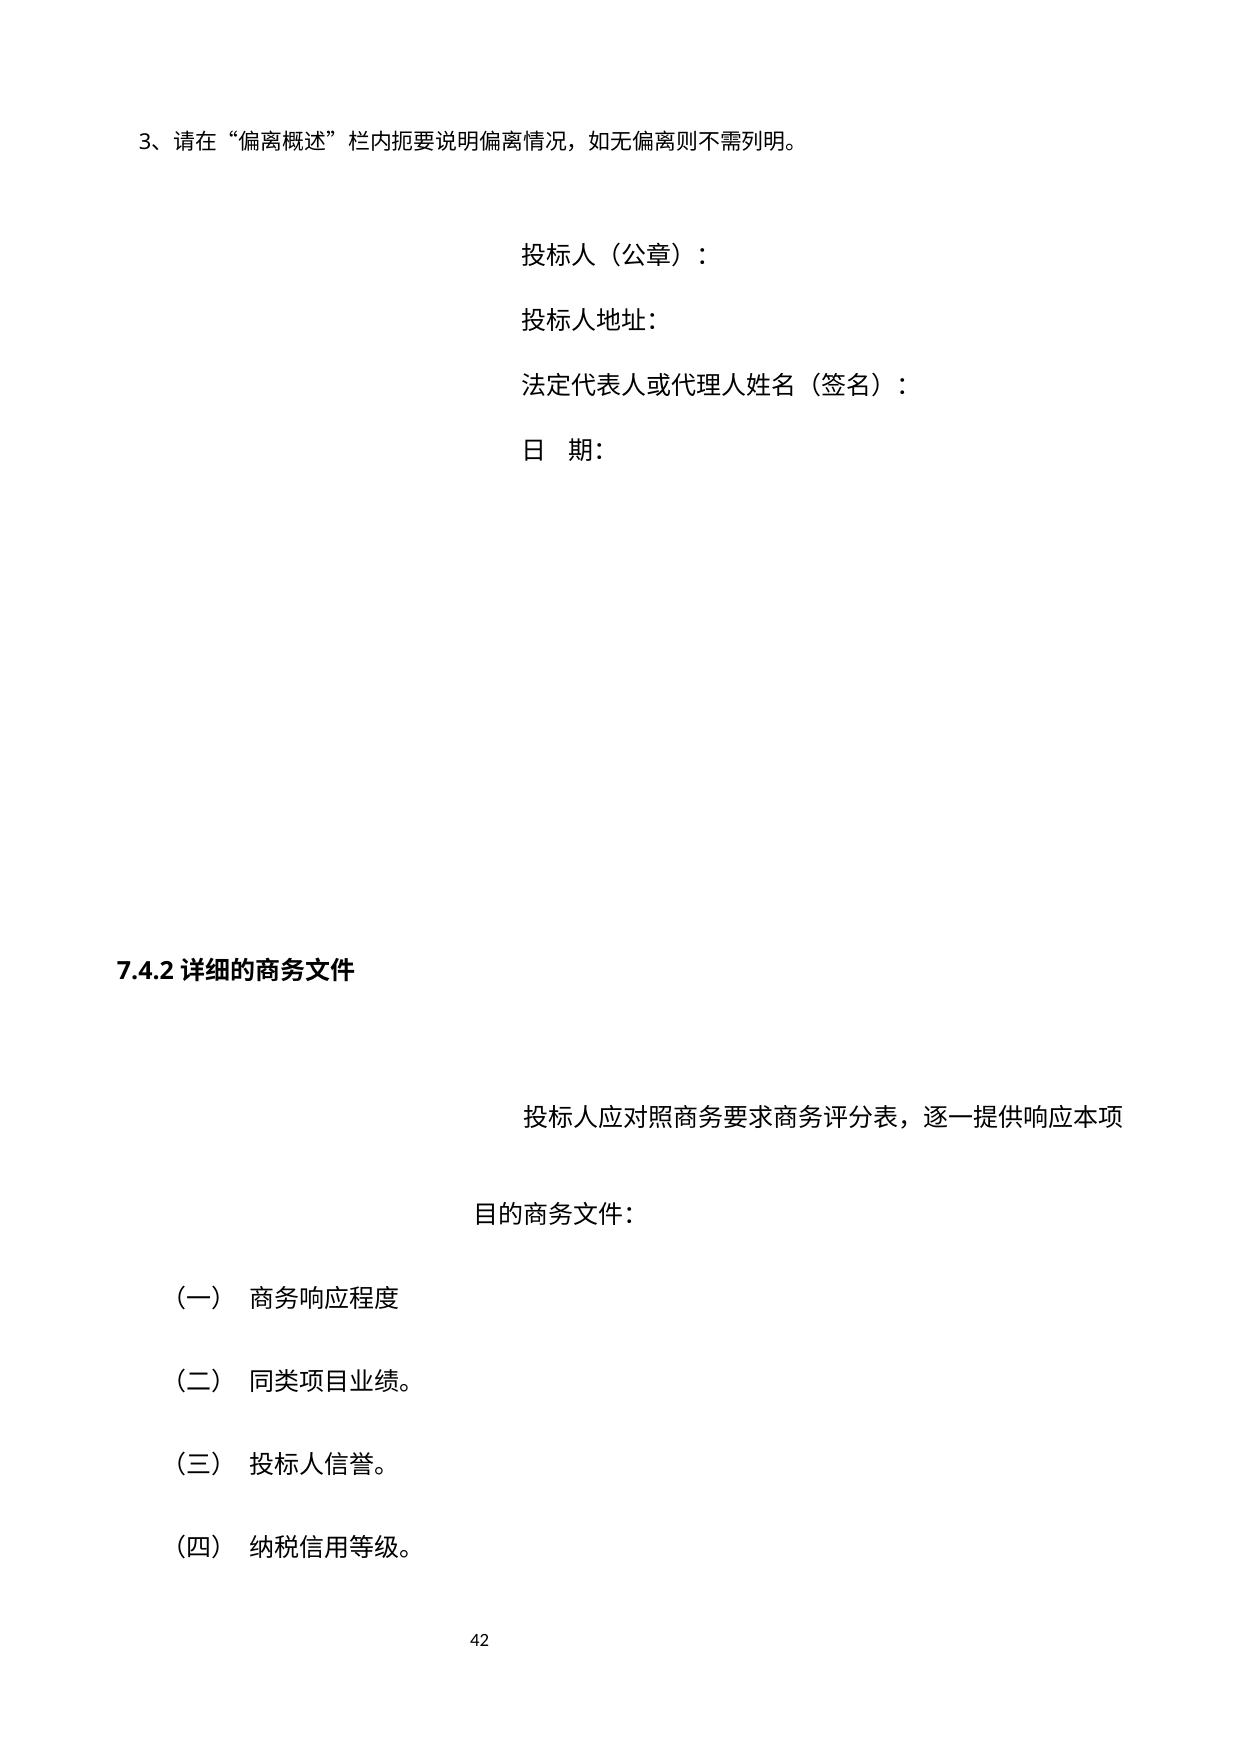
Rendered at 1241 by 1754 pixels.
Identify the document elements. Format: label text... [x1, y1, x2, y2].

text 投标人地址： [521, 286, 1123, 351]
text 7.4.2 详细的商务文件 [117, 936, 1123, 1001]
list 同类项目业绩。 [161, 1347, 1123, 1412]
text 投标人应对照商务要求商务评分表，逐一提供响应本项目的商务文件： [473, 1083, 1123, 1246]
text 投标人（公章）： [521, 221, 1123, 286]
list 投标人信誉。 [161, 1430, 1123, 1495]
text 法定代表人或代理人姓名（签名）： [521, 351, 1123, 416]
text 日 期： [521, 416, 1123, 481]
list 商务响应程度 [161, 1264, 1123, 1329]
text 3、请在“偏离概述”栏内扼要说明偏离情况，如无偏离则不需列明。 [138, 124, 1123, 156]
list 纳税信用等级。 [161, 1513, 1123, 1578]
